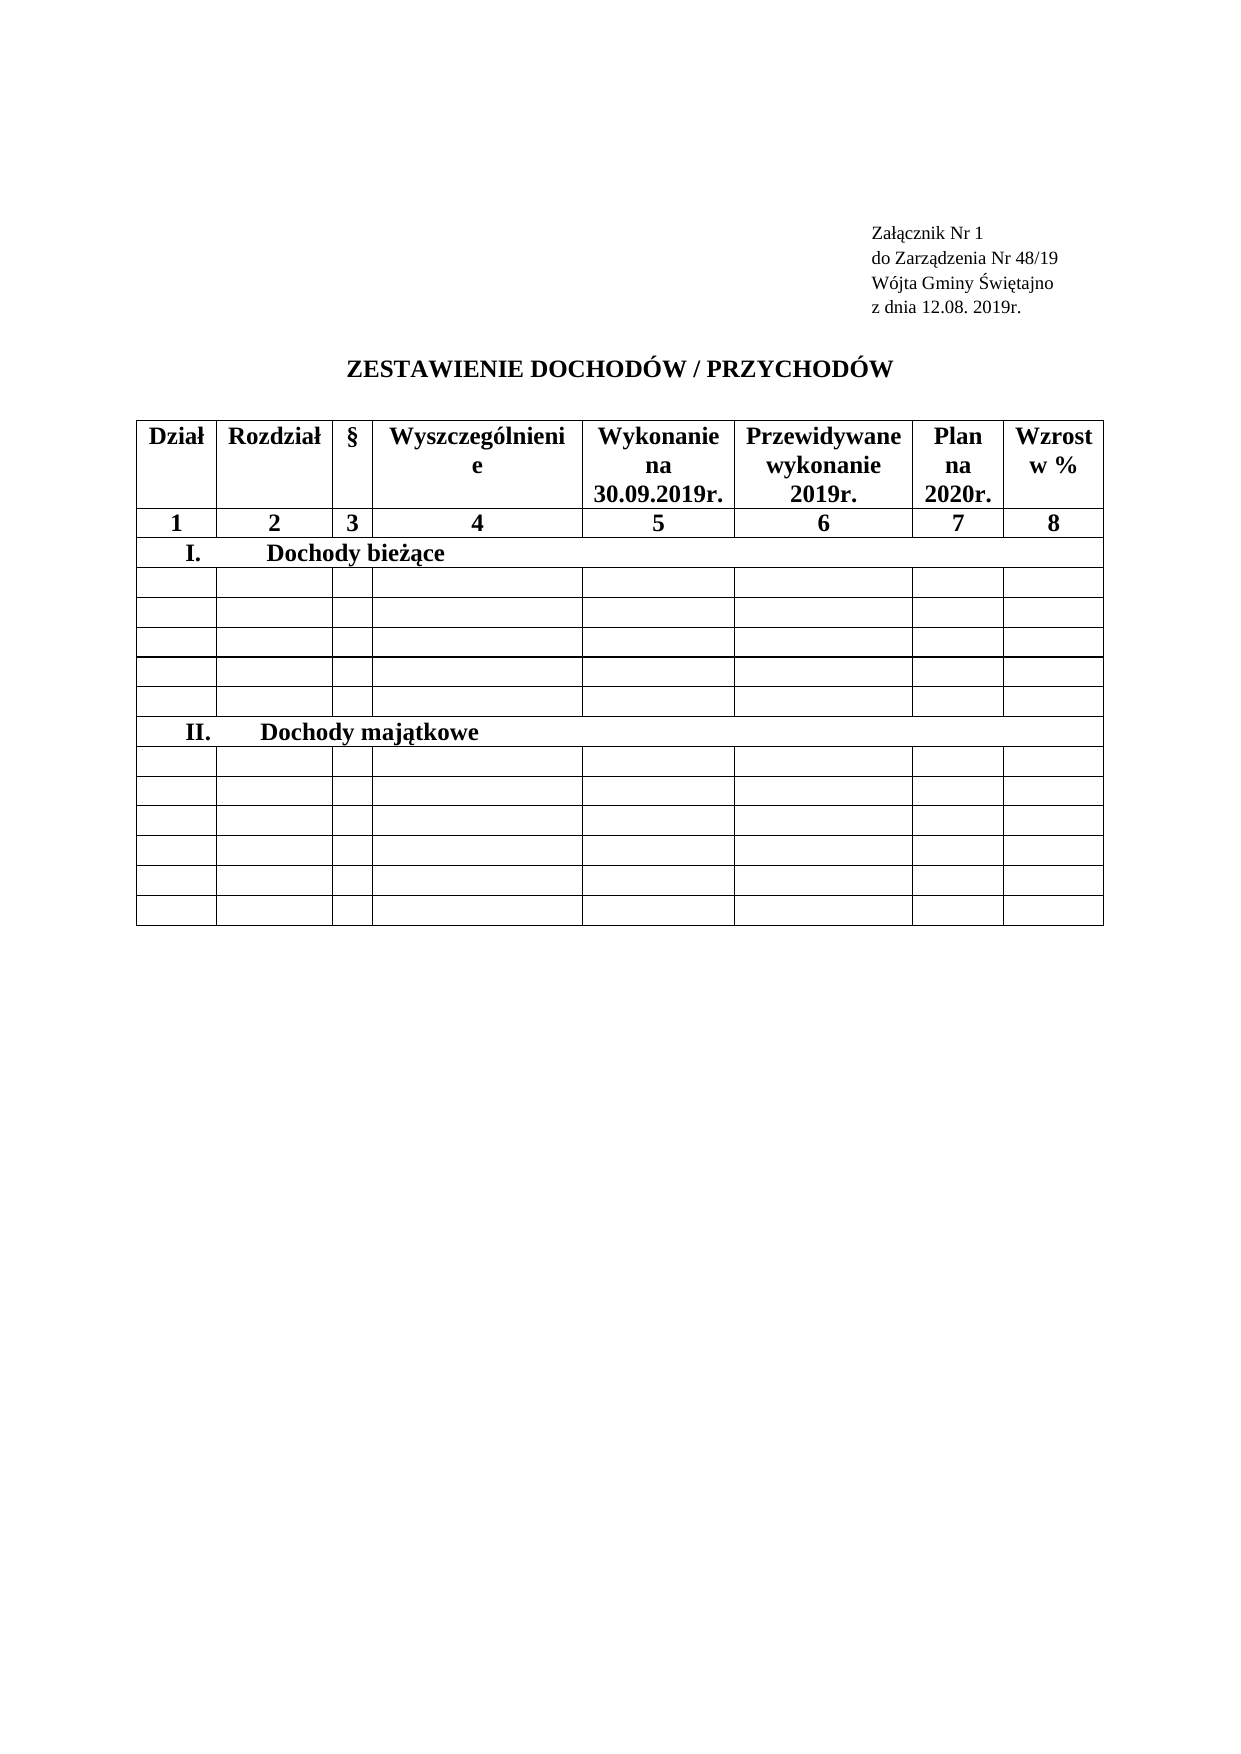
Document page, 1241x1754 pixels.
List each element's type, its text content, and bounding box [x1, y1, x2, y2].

table_cell 5 [583, 509, 734, 537]
table_cell [913, 687, 1003, 716]
table_cell [373, 777, 582, 805]
table_cell [137, 658, 216, 686]
table_cell [373, 866, 582, 895]
text do Zarządzenia Nr 48/19 [148, 247, 1093, 268]
table_cell [333, 658, 372, 686]
table_cell [583, 777, 734, 805]
table_cell [333, 687, 372, 716]
table_header Plan na 2020r. [913, 421, 1003, 507]
text Wójta Gminy Świętajno [148, 272, 1093, 293]
table_cell [1004, 836, 1103, 865]
table_cell [583, 687, 734, 716]
table_cell [137, 896, 216, 924]
table_cell 7 [913, 509, 1003, 537]
table_cell [217, 866, 332, 895]
table_cell [913, 896, 1003, 924]
text z dnia 12.08. 2019r. [148, 296, 1093, 318]
table_cell [735, 598, 912, 627]
table_cell [373, 836, 582, 865]
table_cell [583, 806, 734, 835]
table_cell [217, 896, 332, 924]
table_cell Dochody majątkowe [137, 717, 1103, 746]
table_cell [137, 866, 216, 895]
table_cell [217, 777, 332, 805]
table_cell [137, 836, 216, 865]
table_cell [373, 687, 582, 716]
table_cell [1004, 568, 1103, 597]
table_cell [373, 598, 582, 627]
table_cell [583, 628, 734, 656]
table_cell [333, 777, 372, 805]
table_cell [217, 687, 332, 716]
table_cell [1004, 687, 1103, 716]
table_cell [137, 628, 216, 656]
table_cell [583, 658, 734, 686]
table_cell [137, 777, 216, 805]
table_cell [913, 806, 1003, 835]
text Załącznik Nr 1 [148, 222, 1093, 243]
table_cell [913, 747, 1003, 776]
table_cell [735, 896, 912, 924]
table_cell [735, 806, 912, 835]
table_cell [913, 628, 1003, 656]
table_cell [373, 658, 582, 686]
table_cell [333, 628, 372, 656]
table_cell [217, 658, 332, 686]
table_cell [217, 806, 332, 835]
table_cell [913, 866, 1003, 895]
table_cell [1004, 598, 1103, 627]
table_cell [735, 687, 912, 716]
table_cell [1004, 658, 1103, 686]
table_cell 8 [1004, 509, 1103, 537]
table_cell 3 [333, 509, 372, 537]
table_header Wyszczególnienie [373, 421, 582, 507]
table_cell [333, 568, 372, 597]
table_cell 4 [373, 509, 582, 537]
table_header Przewidywane wykonanie 2019r. [735, 421, 912, 507]
table_cell [373, 568, 582, 597]
table_cell [1004, 866, 1103, 895]
table_cell [137, 806, 216, 835]
table_cell [333, 598, 372, 627]
table_cell [1004, 777, 1103, 805]
table_cell [1004, 806, 1103, 835]
text ZESTAWIENIE DOCHODÓW / PRZYCHODÓW [148, 354, 1093, 383]
table_cell [913, 658, 1003, 686]
table_cell [583, 598, 734, 627]
table_cell [583, 896, 734, 924]
table_cell [217, 747, 332, 776]
table_cell [137, 598, 216, 627]
table_header § [333, 421, 372, 507]
table_cell [217, 628, 332, 656]
table_cell [373, 747, 582, 776]
table_cell [373, 896, 582, 924]
table_cell 2 [217, 509, 332, 537]
table_cell [333, 747, 372, 776]
table_cell [735, 628, 912, 656]
table_cell [217, 836, 332, 865]
table_cell 6 [735, 509, 912, 537]
table_header Dział [137, 421, 216, 507]
table_cell [735, 568, 912, 597]
table_cell [583, 836, 734, 865]
table_cell [333, 896, 372, 924]
table_cell 1 [137, 509, 216, 537]
table_cell [333, 806, 372, 835]
table_header Wzrost w % [1004, 421, 1103, 507]
table_cell [583, 747, 734, 776]
table_cell [137, 747, 216, 776]
table_cell [735, 658, 912, 686]
table_cell [373, 628, 582, 656]
table_cell [373, 806, 582, 835]
table_cell [735, 777, 912, 805]
table_cell [1004, 747, 1103, 776]
table_cell [333, 866, 372, 895]
table_cell [583, 866, 734, 895]
table_cell [913, 777, 1003, 805]
table_cell [913, 836, 1003, 865]
table_cell [913, 568, 1003, 597]
table_cell [735, 836, 912, 865]
table_header Rozdział [217, 421, 332, 507]
table_cell [583, 568, 734, 597]
table_cell [913, 598, 1003, 627]
table_header Wykonanie na 30.09.2019r. [583, 421, 734, 507]
table_cell [333, 836, 372, 865]
table_cell [137, 687, 216, 716]
table_cell [217, 568, 332, 597]
table_cell [1004, 628, 1103, 656]
table_cell [735, 747, 912, 776]
table_cell [137, 568, 216, 597]
table_cell [217, 598, 332, 627]
table_cell [1004, 896, 1103, 924]
table_cell [735, 866, 912, 895]
table_cell Dochody bieżące [137, 538, 1103, 567]
